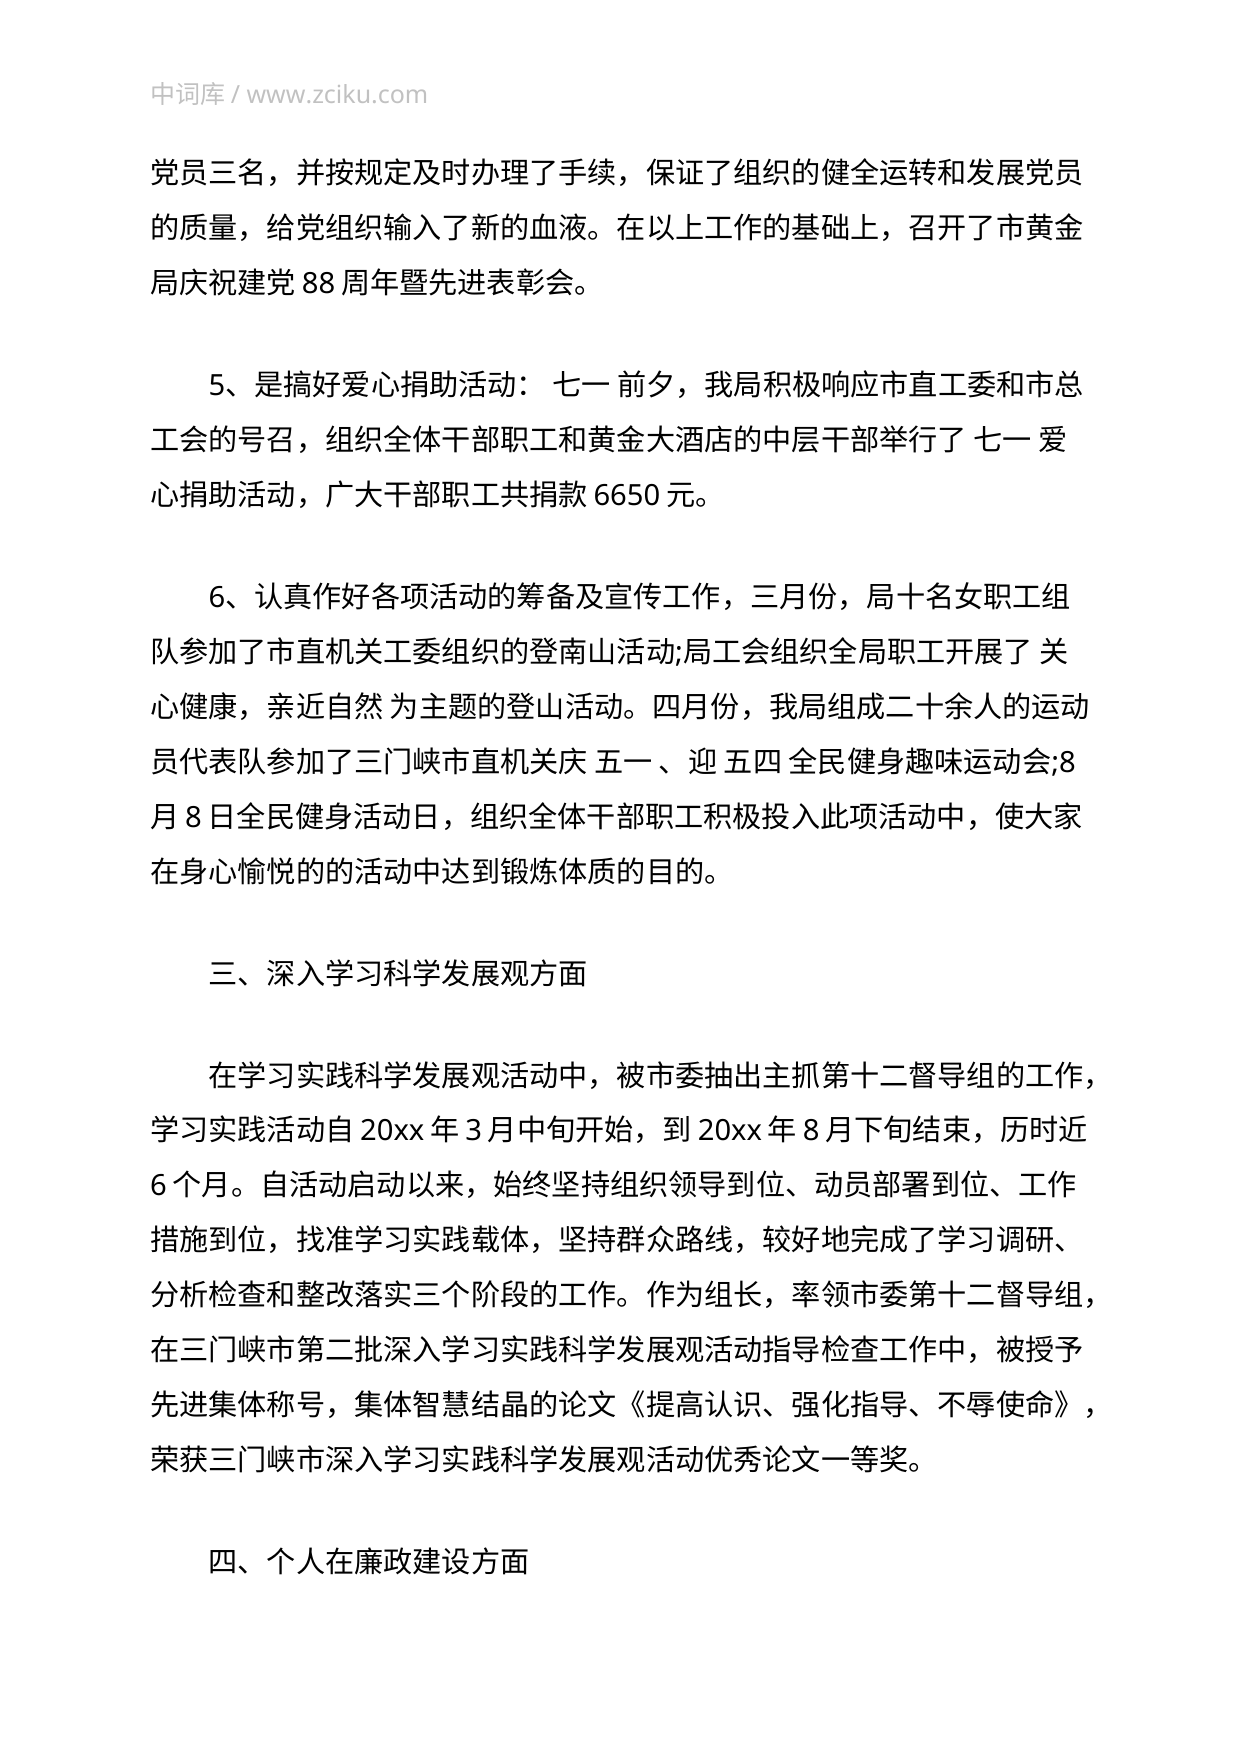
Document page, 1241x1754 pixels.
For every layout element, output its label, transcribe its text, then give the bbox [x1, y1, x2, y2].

text 6、认真作好各项活动的筹备及宣传工作，三月份，局十名女职工组队参加了市直机关工委组织的登南山活动;局工会组织全局职工开展了 关心健康，亲近自然 为主题的登山活动。四月份，我局组成二十余人的运动员代表队参加了三门峡市直机关庆 五一 、迎 五四 全民健身趣味运动会;8月8日全民健身活动日，组织全体干部职工积极投入此项活动中，使大家在身心愉悦的的活动中达到锻炼体质的目的。 [150, 574, 1090, 891]
text 三、深入学习科学发展观方面 [150, 950, 1090, 993]
text 四、个人在廉政建设方面 [150, 1538, 1090, 1581]
text 5、是搞好爱心捐助活动： 七一 前夕，我局积极响应市直工委和市总工会的号召，组织全体干部职工和黄金大酒店的中层干部举行了 七一 爱心捐助活动，广大干部职工共捐款6650元。 [150, 362, 1090, 514]
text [150, 150, 1090, 302]
text 在学习实践科学发展观活动中，被市委抽出主抓第十二督导组的工作，学习实践活动自20xx年3月中旬开始，到20xx年8月下旬结束，历时近6个月。自活动启动以来，始终坚持组织领导到位、动员部署到位、工作措施到位，找准学习实践载体，坚持群众路线，较好地完成了学习调研、分析检查和整改落实三个阶段的工作。作为组长，率领市委第十二督导组，在三门峡市第二批深入学习实践科学发展观活动指导检查工作中，被授予先进集体称号，集体智慧结晶的论文《提高认识、强化指导、不辱使命》，荣获三门峡市深入学习实践科学发展观活动优秀论文一等奖。 [150, 1052, 1090, 1479]
